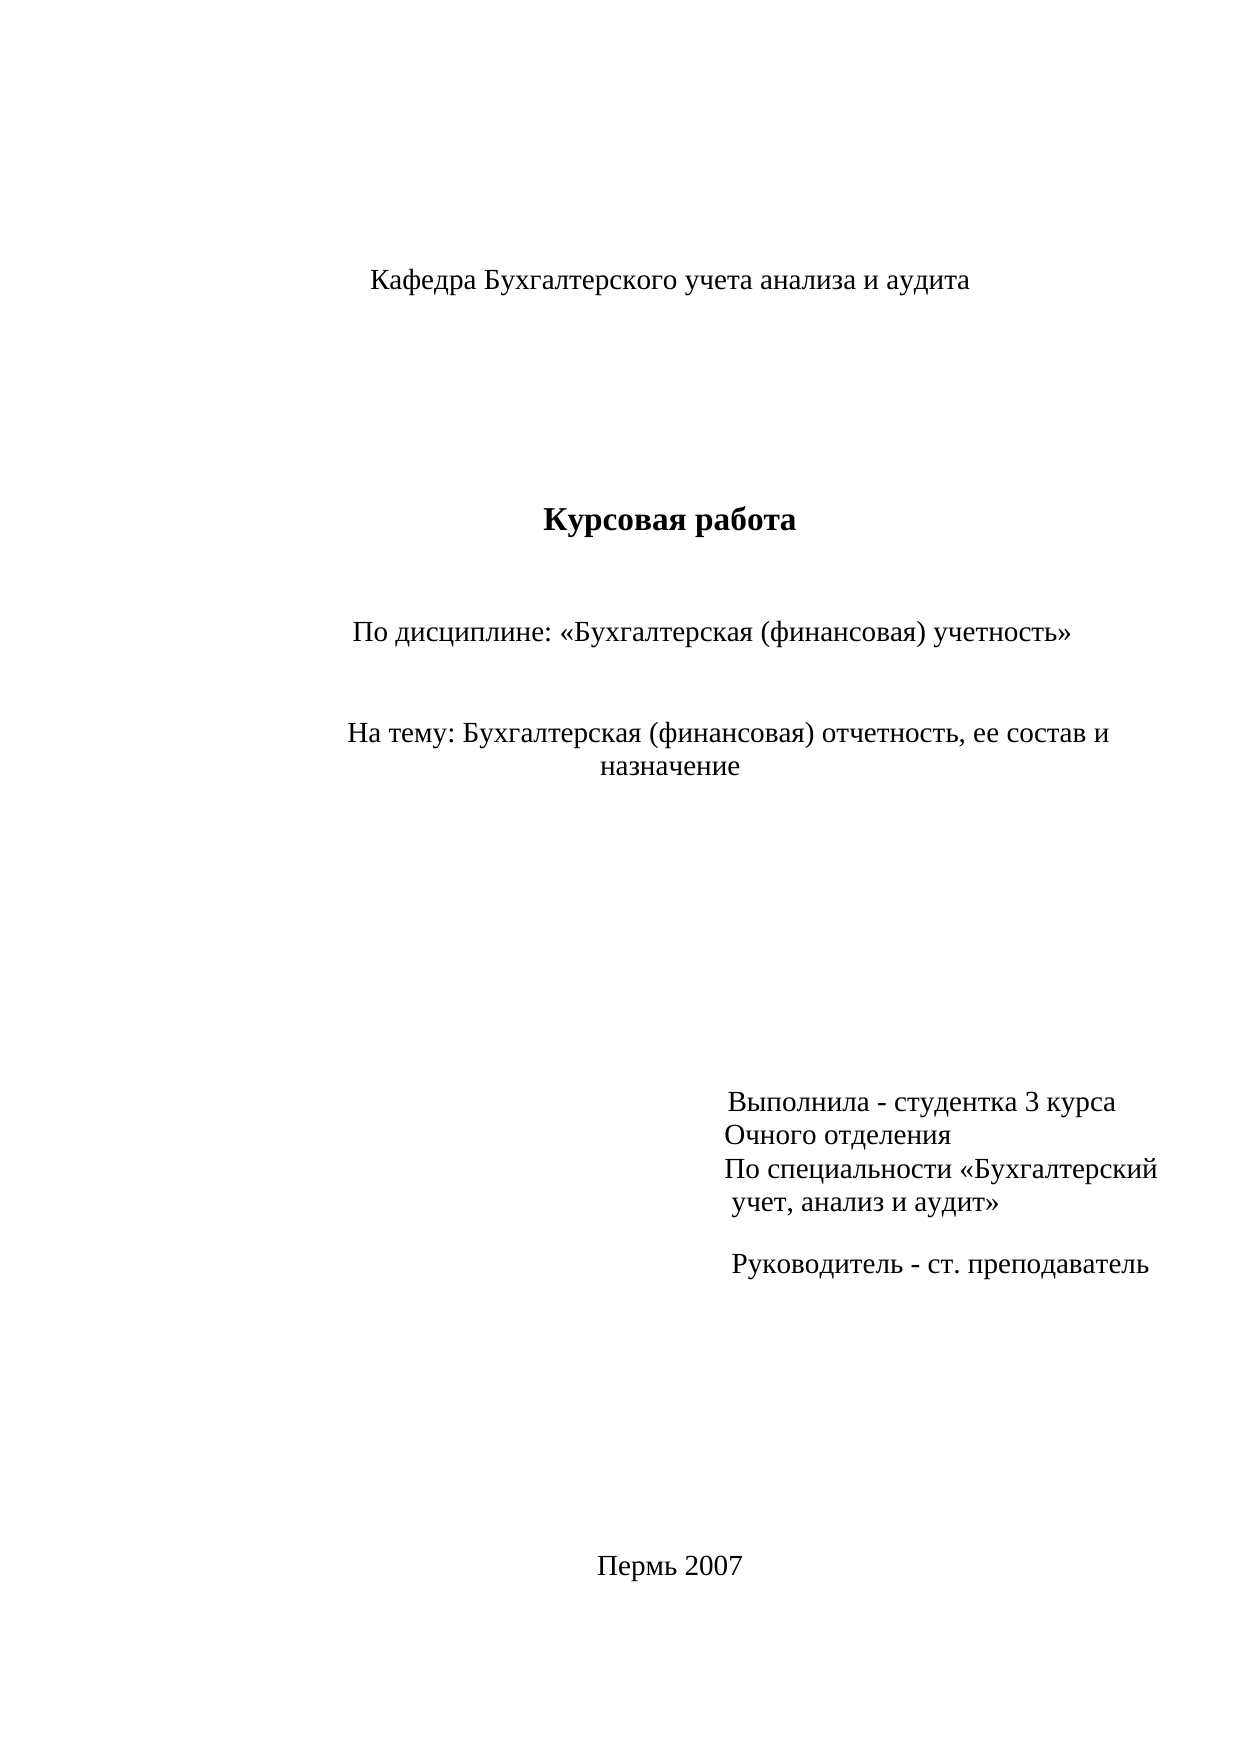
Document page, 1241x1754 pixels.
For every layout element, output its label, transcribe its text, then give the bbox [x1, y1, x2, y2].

text По специальности «Бухгалтерский [177, 1151, 1162, 1184]
text Очного отделения [177, 1117, 1162, 1151]
text Кафедра Бухгалтерского учета анализа и аудита [177, 262, 1162, 295]
text Курсовая работа [177, 499, 1162, 537]
text Руководитель - ст. преподаватель [177, 1247, 1162, 1280]
text учет, анализ и аудит» [177, 1184, 1162, 1218]
text Выполнила - студентка 3 курса [177, 1084, 1162, 1117]
text По дисциплине: «Бухгалтерская (финансовая) учетность» [177, 614, 1162, 648]
text На тему: Бухгалтерская (финансовая) отчетность, ее состав и назначение [177, 715, 1162, 782]
text Пермь 2007 [177, 1548, 1162, 1582]
